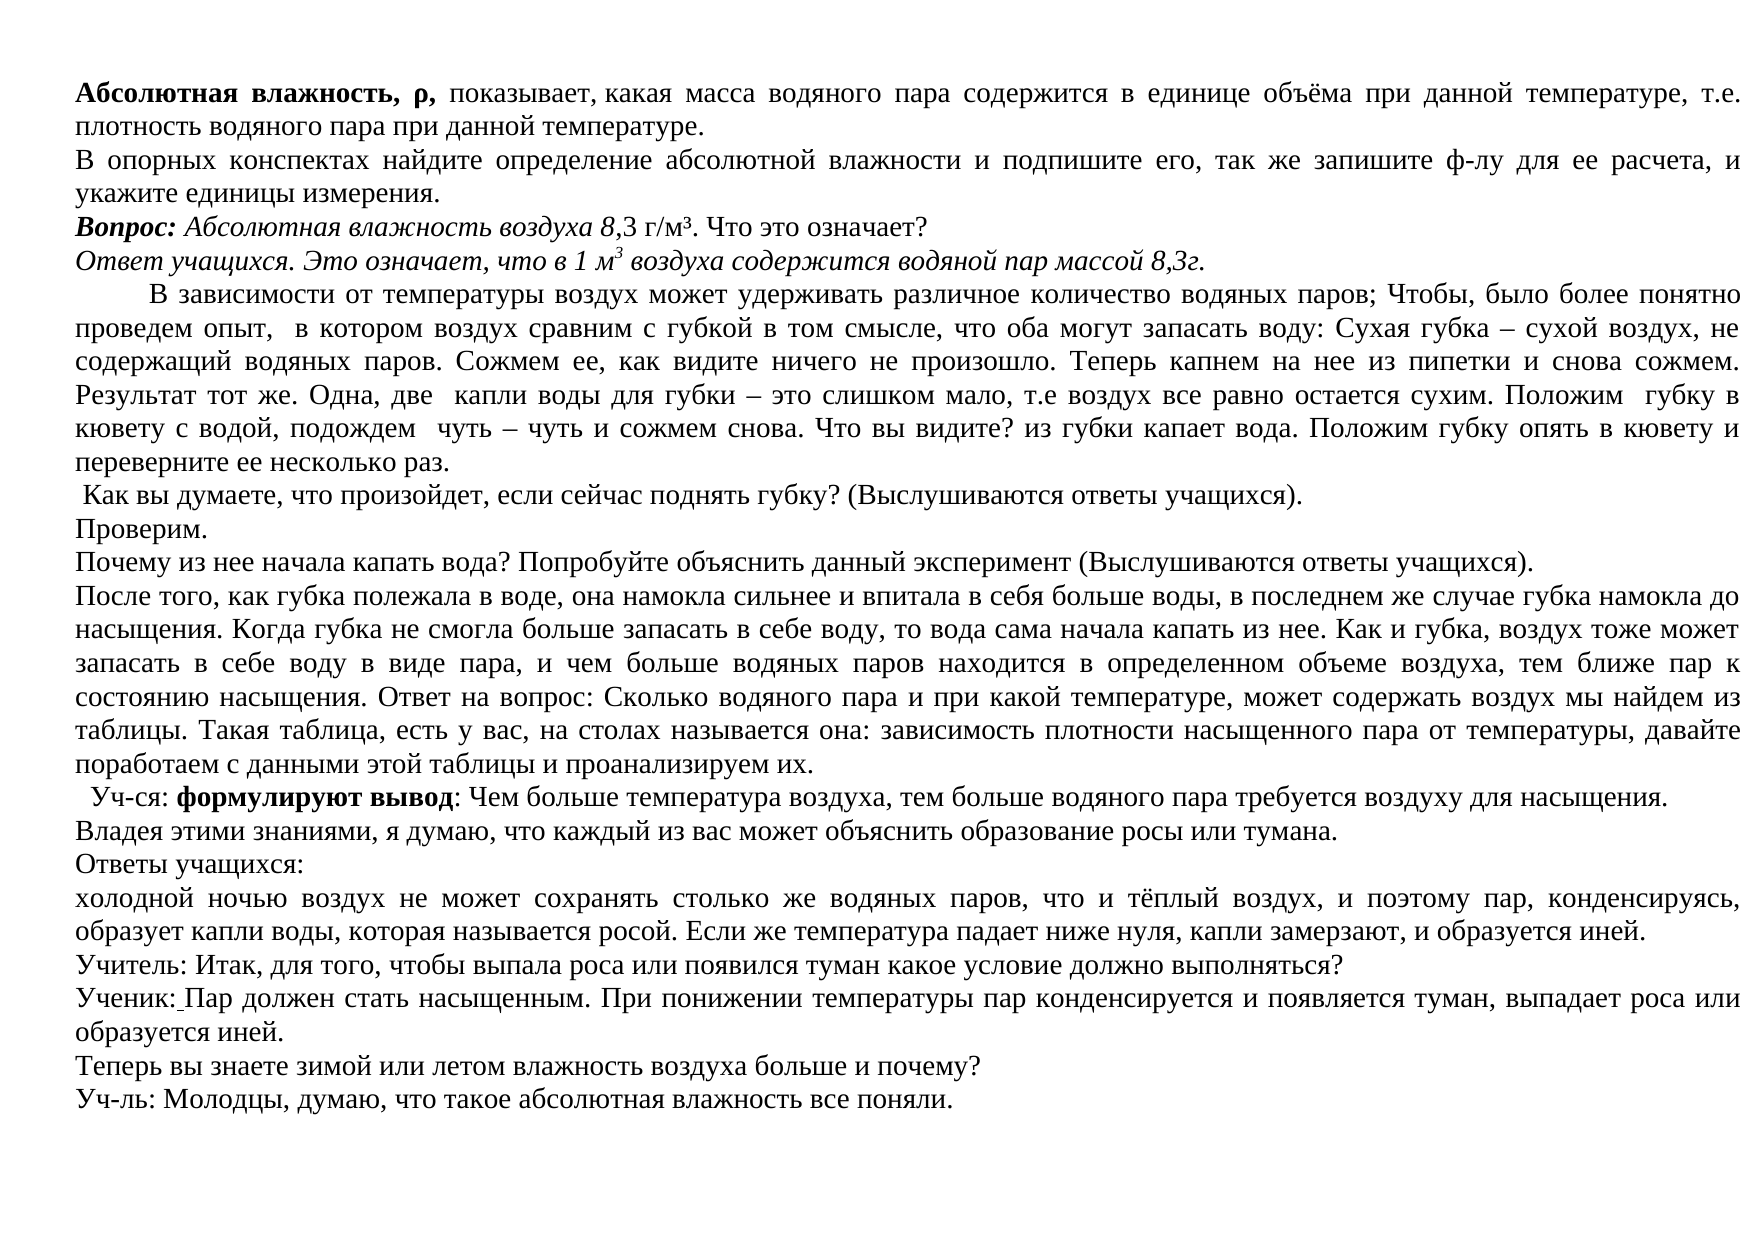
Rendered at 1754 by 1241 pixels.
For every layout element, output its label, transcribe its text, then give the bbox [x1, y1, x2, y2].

text Ответы учащихся: [75, 846, 1742, 880]
text Уч-ль: Молодцы, думаю, что такое абсолютная влажность все поняли. [75, 1081, 1742, 1115]
text Абсолютная влажность, ρ, показывает, какая масса водяного пара содержится в единице объёма при данной температуре, т.е. плотность водяного пара при данной температуре. [75, 75, 1742, 142]
text В зависимости от температуры воздух может удерживать различное количество водяных паров; Чтобы, было более понятно проведем опыт, в котором воздух сравним с губкой в том смысле, что оба могут запасать воду: Сухая губка – сухой воздух, не содержащий водяных паров. Сожмем ее, как видите ничего не произошло. Теперь капнем на нее из пипетки и снова сожмем. Результат тот же. Одна, две капли воды для губки – это слишком мало, т.е воздух все равно остается сухим. Положим губку в кювету с водой, подождем чуть – чуть и сожмем снова. Что вы видите? из губки капает вода. Положим губку опять в кювету и переверните ее несколько раз. [75, 276, 1742, 477]
text Владея этими знаниями, я думаю, что каждый из вас может объяснить образование росы или тумана. [75, 813, 1742, 846]
text Ответ учащихся. Это означает, что в 1 м3 воздуха содержится водяной пар массой 8,3г. [75, 243, 1742, 276]
text Проверим. [75, 511, 1742, 544]
text После того, как губка полежала в воде, она намокла сильнее и впитала в себя больше воды, в последнем же случае губка намокла до насыщения. Когда губка не смогла больше запасать в себе воду, то вода сама начала капать из нее. Как и губка, воздух тоже может запасать в себе воду в виде пара, и чем больше водяных паров находится в определенном объеме воздуха, тем ближе пар к состоянию насыщения. Ответ на вопрос: Сколько водяного пара и при какой температуре, может содержать воздух мы найдем из таблицы. Такая таблица, есть у вас, на столах называется она: зависимость плотности насыщенного пара от температуры, давайте поработаем с данными этой таблицы и проанализируем их. [75, 578, 1742, 779]
text В опорных конспектах найдите определение абсолютной влажности и подпишите его, так же запишите ф-лу для ее расчета, и укажите единицы измерения. [75, 142, 1742, 209]
text Уч-ся: формулируют вывод: Чем больше температура воздуха, тем больше водяного пара требуется воздуху для насыщения. [75, 779, 1742, 813]
text Почему из нее начала капать вода? Попробуйте объяснить данный эксперимент (Выслушиваются ответы учащихся). [75, 544, 1742, 578]
text Как вы думаете, что произойдет, если сейчас поднять губку? (Выслушиваются ответы учащихся). [75, 477, 1742, 511]
text холодной ночью воздух не может сохранять столько же водяных паров, что и тёплый воздух, и поэтому пар, конденсируясь, образует капли воды, которая называется росой. Если же температура падает ниже нуля, капли замерзают, и образуется иней. [75, 880, 1742, 947]
text Учитель: Итак, для того, чтобы выпала роса или появился туман какое условие должно выполняться? [75, 947, 1742, 981]
text Ученик: Пар должен стать насыщенным. При понижении температуры пар конденсируется и появляется туман, выпадает роса или образуется иней. [75, 981, 1742, 1048]
text Теперь вы знаете зимой или летом влажность воздуха больше и почему? [75, 1048, 1742, 1081]
text Вопрос: Абсолютная влажность воздуха 8,3 г/м³. Что это означает? [75, 209, 1742, 243]
